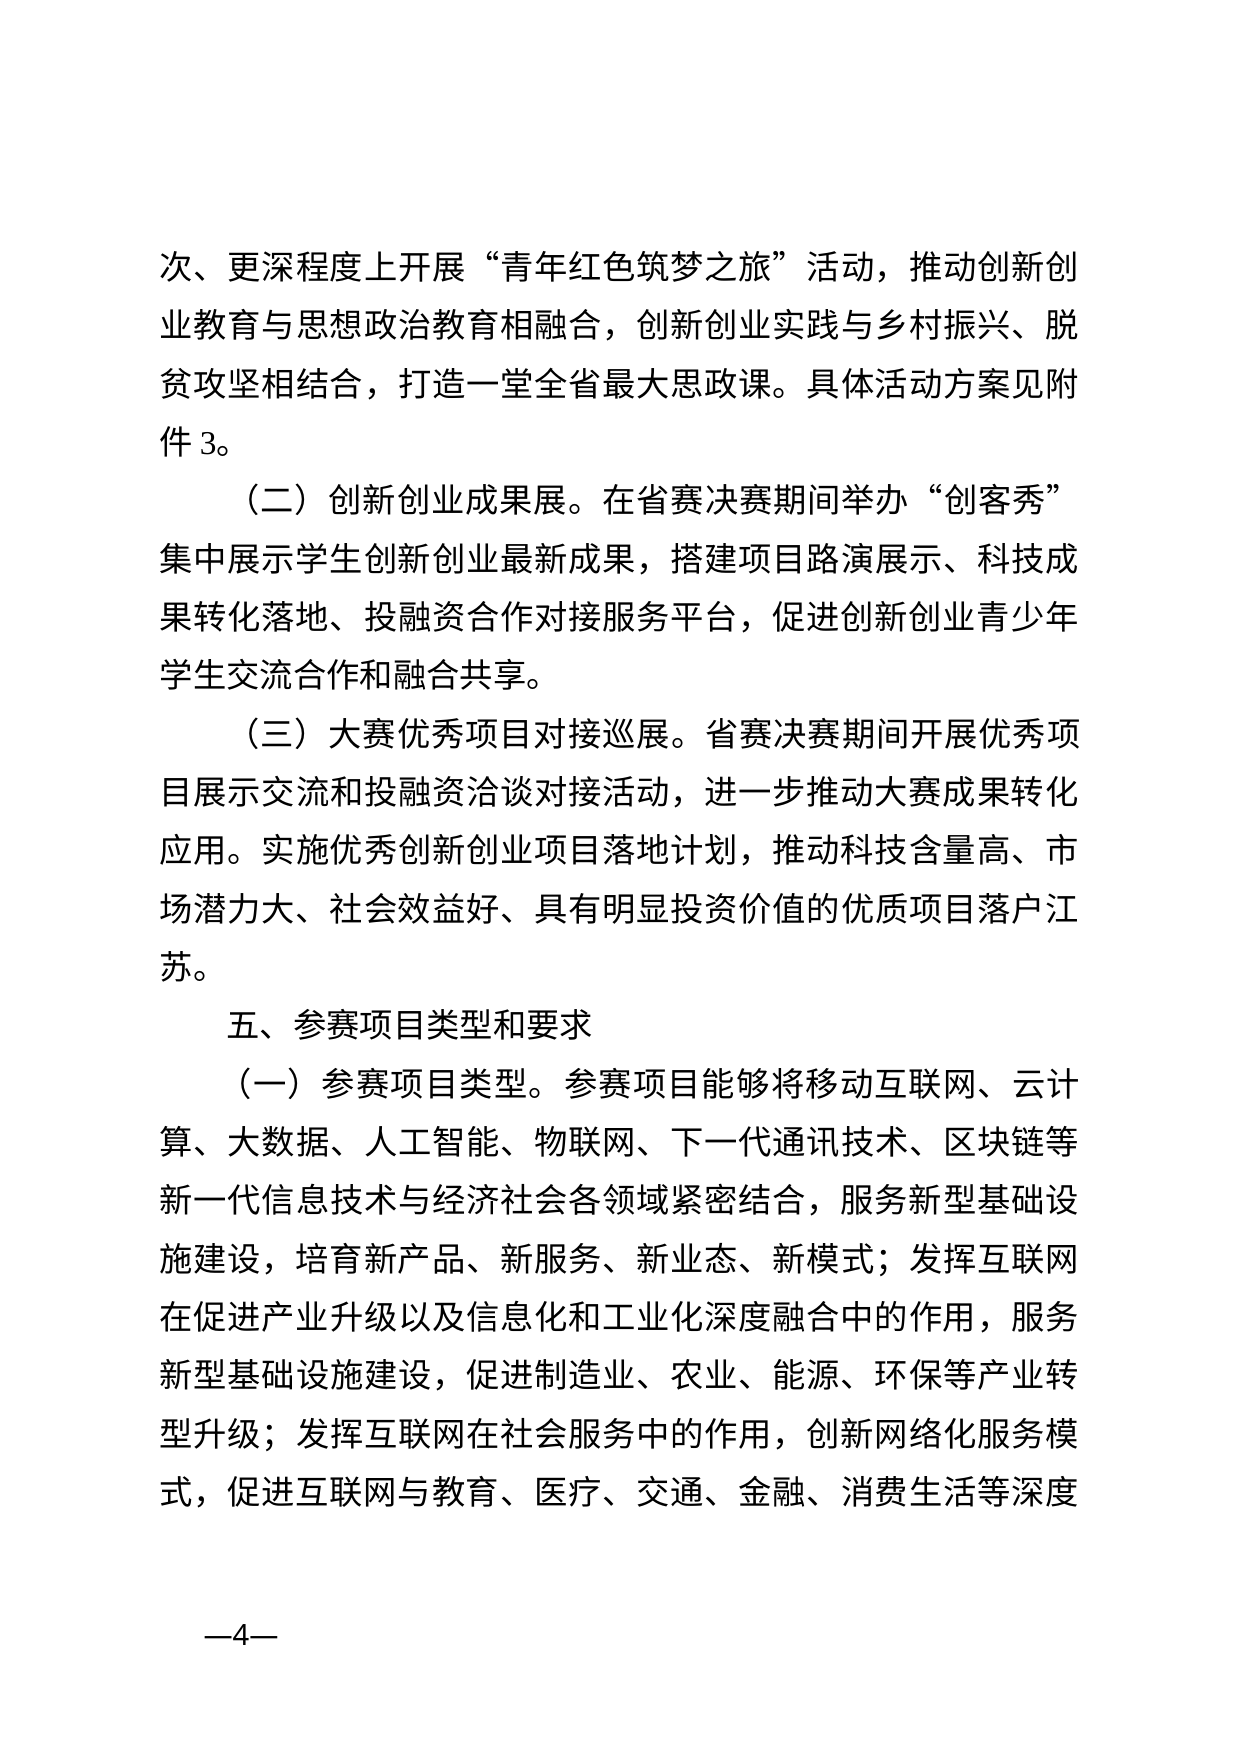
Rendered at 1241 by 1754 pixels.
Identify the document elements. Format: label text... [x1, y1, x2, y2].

text （二）创新创业成果展。在省赛决赛期间举办“创客秀”，集中展示学生创新创业最新成果，搭建项目路演展示、科技成果转化落地、投融资合作对接服务平台，促进创新创业青少年学生交流合作和融合共享。 [159, 466, 1081, 699]
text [159, 233, 1081, 466]
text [159, 1049, 1081, 1516]
text （三）大赛优秀项目对接巡展。省赛决赛期间开展优秀项目展示交流和投融资洽谈对接活动，进一步推动大赛成果转化应用。实施优秀创新创业项目落地计划，推动科技含量高、市场潜力大、社会效益好、具有明显投资价值的优质项目落户江苏。 [159, 699, 1081, 991]
text 五、参赛项目类型和要求 [159, 991, 1081, 1049]
